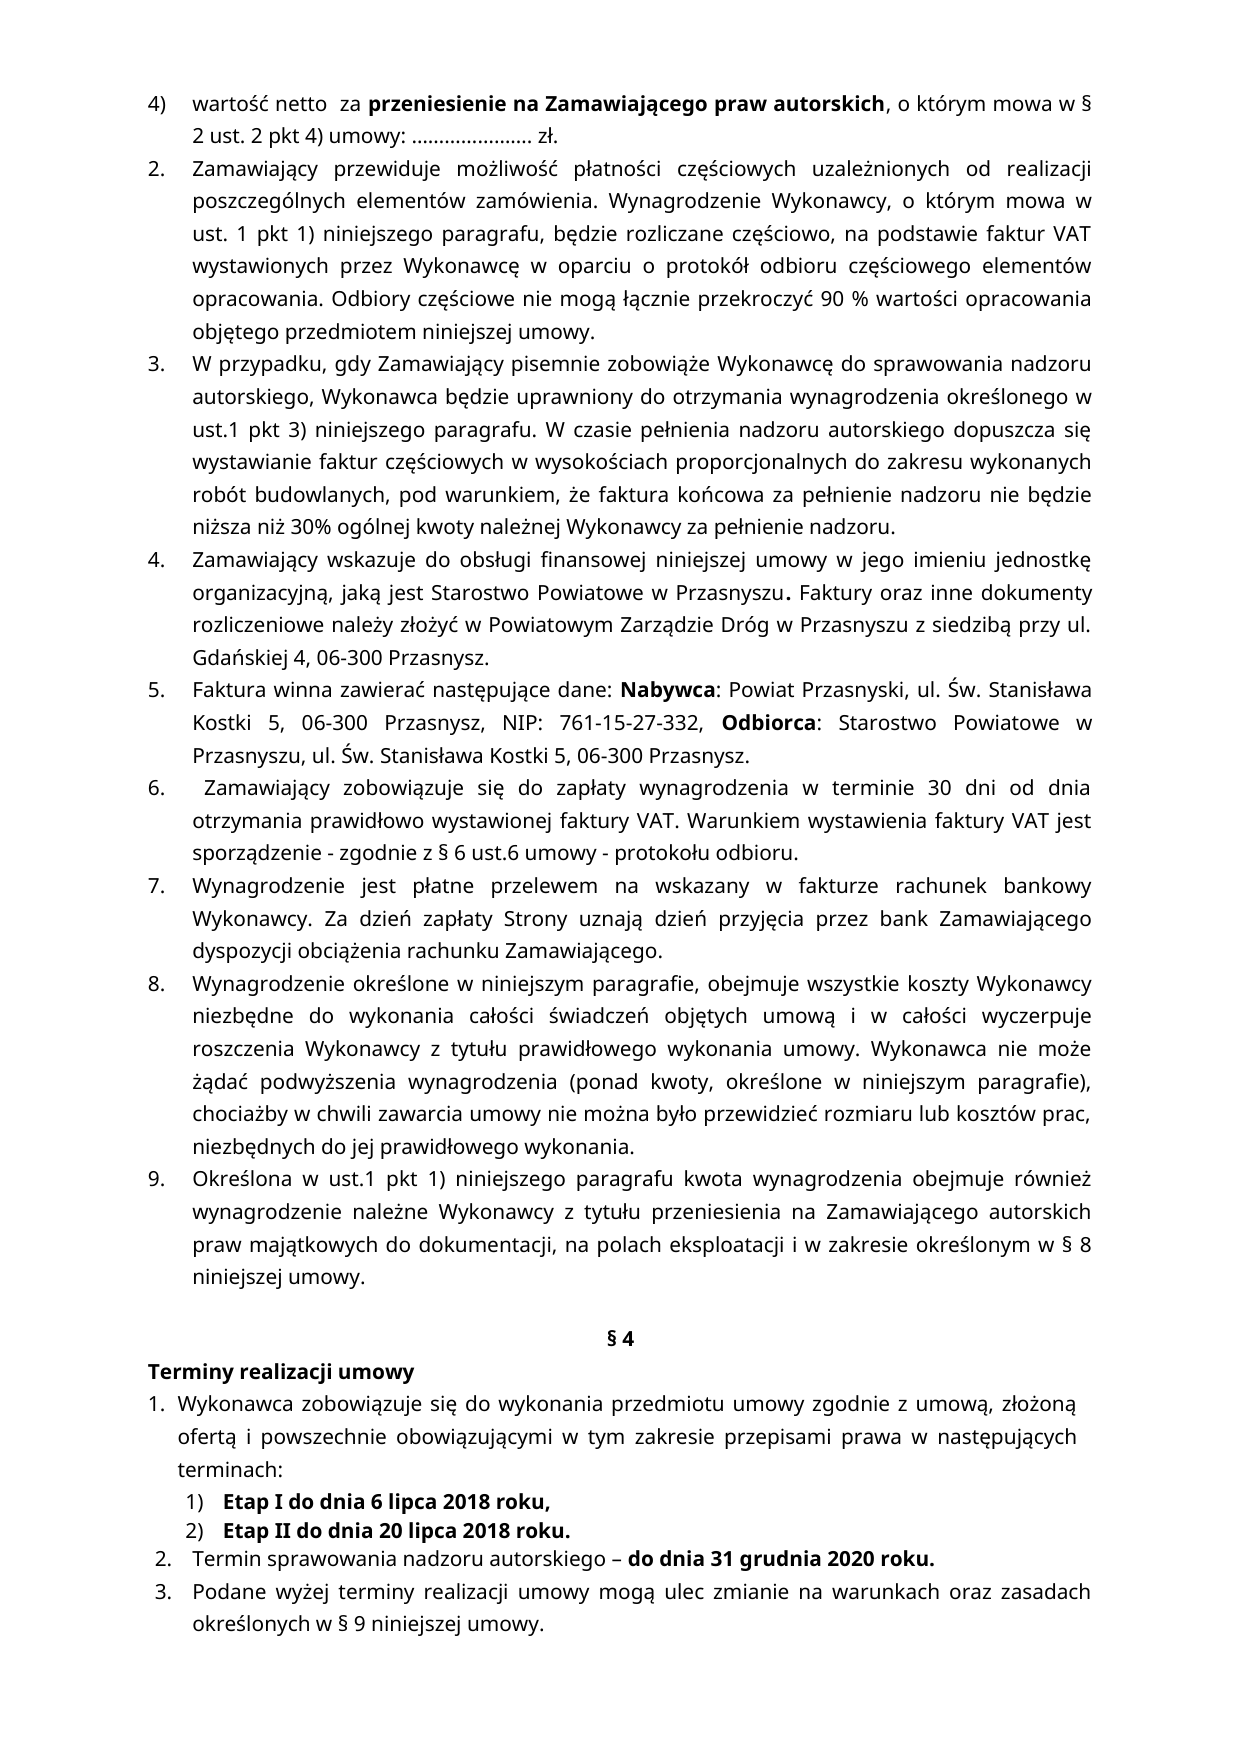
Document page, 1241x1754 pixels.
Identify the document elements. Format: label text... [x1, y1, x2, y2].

list Zamawiający wskazuje do obsługi finansowej niniejszej umowy w jego imieniu jednostkę organizacyjną, jaką jest Starostwo Powiatowe w Przasnyszu. Faktury oraz inne dokumenty rozliczeniowe należy złożyć w Powiatowym Zarządzie Dróg w Przasnyszu z siedzibą przy ul. Gdańskiej 4, 06-300 Przasnysz. [148, 545, 1093, 671]
text § 4 [148, 1324, 1093, 1353]
list Etap II do dnia 20 lipca 2018 roku. [185, 1516, 1093, 1544]
list Wykonawca zobowiązuje się do wykonania przedmiotu umowy zgodnie z umową, złożoną ofertą i powszechnie obowiązującymi w tym zakresie przepisami prawa w następujących terminach: [148, 1389, 1078, 1483]
list Zamawiający zobowiązuje się do zapłaty wynagrodzenia w terminie 30 dni od dnia otrzymania prawidłowo wystawionej faktury VAT. Warunkiem wystawienia faktury VAT jest sporządzenie - zgodnie z § 6 ust.6 umowy - protokołu odbioru. [148, 773, 1093, 867]
list W przypadku, gdy Zamawiający pisemnie zobowiąże Wykonawcę do sprawowania nadzoru autorskiego, Wykonawca będzie uprawniony do otrzymania wynagrodzenia określonego w ust.1 pkt 3) niniejszego paragrafu. W czasie pełnienia nadzoru autorskiego dopuszcza się wystawianie faktur częściowych w wysokościach proporcjonalnych do zakresu wykonanych robót budowlanych, pod warunkiem, że faktura końcowa za pełnienie nadzoru nie będzie niższa niż 30% ogólnej kwoty należnej Wykonawcy za pełnienie nadzoru. [148, 349, 1093, 541]
list Zamawiający przewiduje możliwość płatności częściowych uzależnionych od realizacji poszczególnych elementów zamówienia. Wynagrodzenie Wykonawcy, o którym mowa w ust. 1 pkt 1) niniejszego paragrafu, będzie rozliczane częściowo, na podstawie faktur VAT wystawionych przez Wykonawcę w oparciu o protokół odbioru częściowego elementów opracowania. Odbiory częściowe nie mogą łącznie przekroczyć 90 % wartości opracowania objętego przedmiotem niniejszej umowy. [148, 154, 1093, 345]
list Etap I do dnia 6 lipca 2018 roku, [185, 1487, 1093, 1516]
list Wynagrodzenie określone w niniejszym paragrafie, obejmuje wszystkie koszty Wykonawcy niezbędne do wykonania całości świadczeń objętych umową i w całości wyczerpuje roszczenia Wykonawcy z tytułu prawidłowego wykonania umowy. Wykonawca nie może żądać podwyższenia wynagrodzenia (ponad kwoty, określone w niniejszym paragrafie), chociażby w chwili zawarcia umowy nie można było przewidzieć rozmiaru lub kosztów prac, niezbędnych do jej prawidłowego wykonania. [148, 969, 1093, 1160]
list Podane wyżej terminy realizacji umowy mogą ulec zmianie na warunkach oraz zasadach określonych w § 9 niniejszej umowy. [154, 1577, 1093, 1638]
text 4) wartość netto za przeniesienie na Zamawiającego praw autorskich, o którym mowa w § 2 ust. 2 pkt 4) umowy: …………………. zł. [148, 89, 1093, 150]
list Termin sprawowania nadzoru autorskiego – do dnia 31 grudnia 2020 roku. [154, 1544, 1093, 1573]
text Terminy realizacji umowy [148, 1357, 1078, 1385]
list Wynagrodzenie jest płatne przelewem na wskazany w fakturze rachunek bankowy Wykonawcy. Za dzień zapłaty Strony uznają dzień przyjęcia przez bank Zamawiającego dyspozycji obciążenia rachunku Zamawiającego. [148, 871, 1093, 965]
list Faktura winna zawierać następujące dane: Nabywca: Powiat Przasnyski, ul. Św. Stanisława Kostki 5, 06-300 Przasnysz, NIP: 761-15-27-332, Odbiorca: Starostwo Powiatowe w Przasnyszu, ul. Św. Stanisława Kostki 5, 06-300 Przasnysz. [148, 676, 1093, 769]
list Określona w ust.1 pkt 1) niniejszego paragrafu kwota wynagrodzenia obejmuje również wynagrodzenie należne Wykonawcy z tytułu przeniesienia na Zamawiającego autorskich praw majątkowych do dokumentacji, na polach eksploatacji i w zakresie określonym w § 8 niniejszej umowy. [148, 1164, 1093, 1291]
